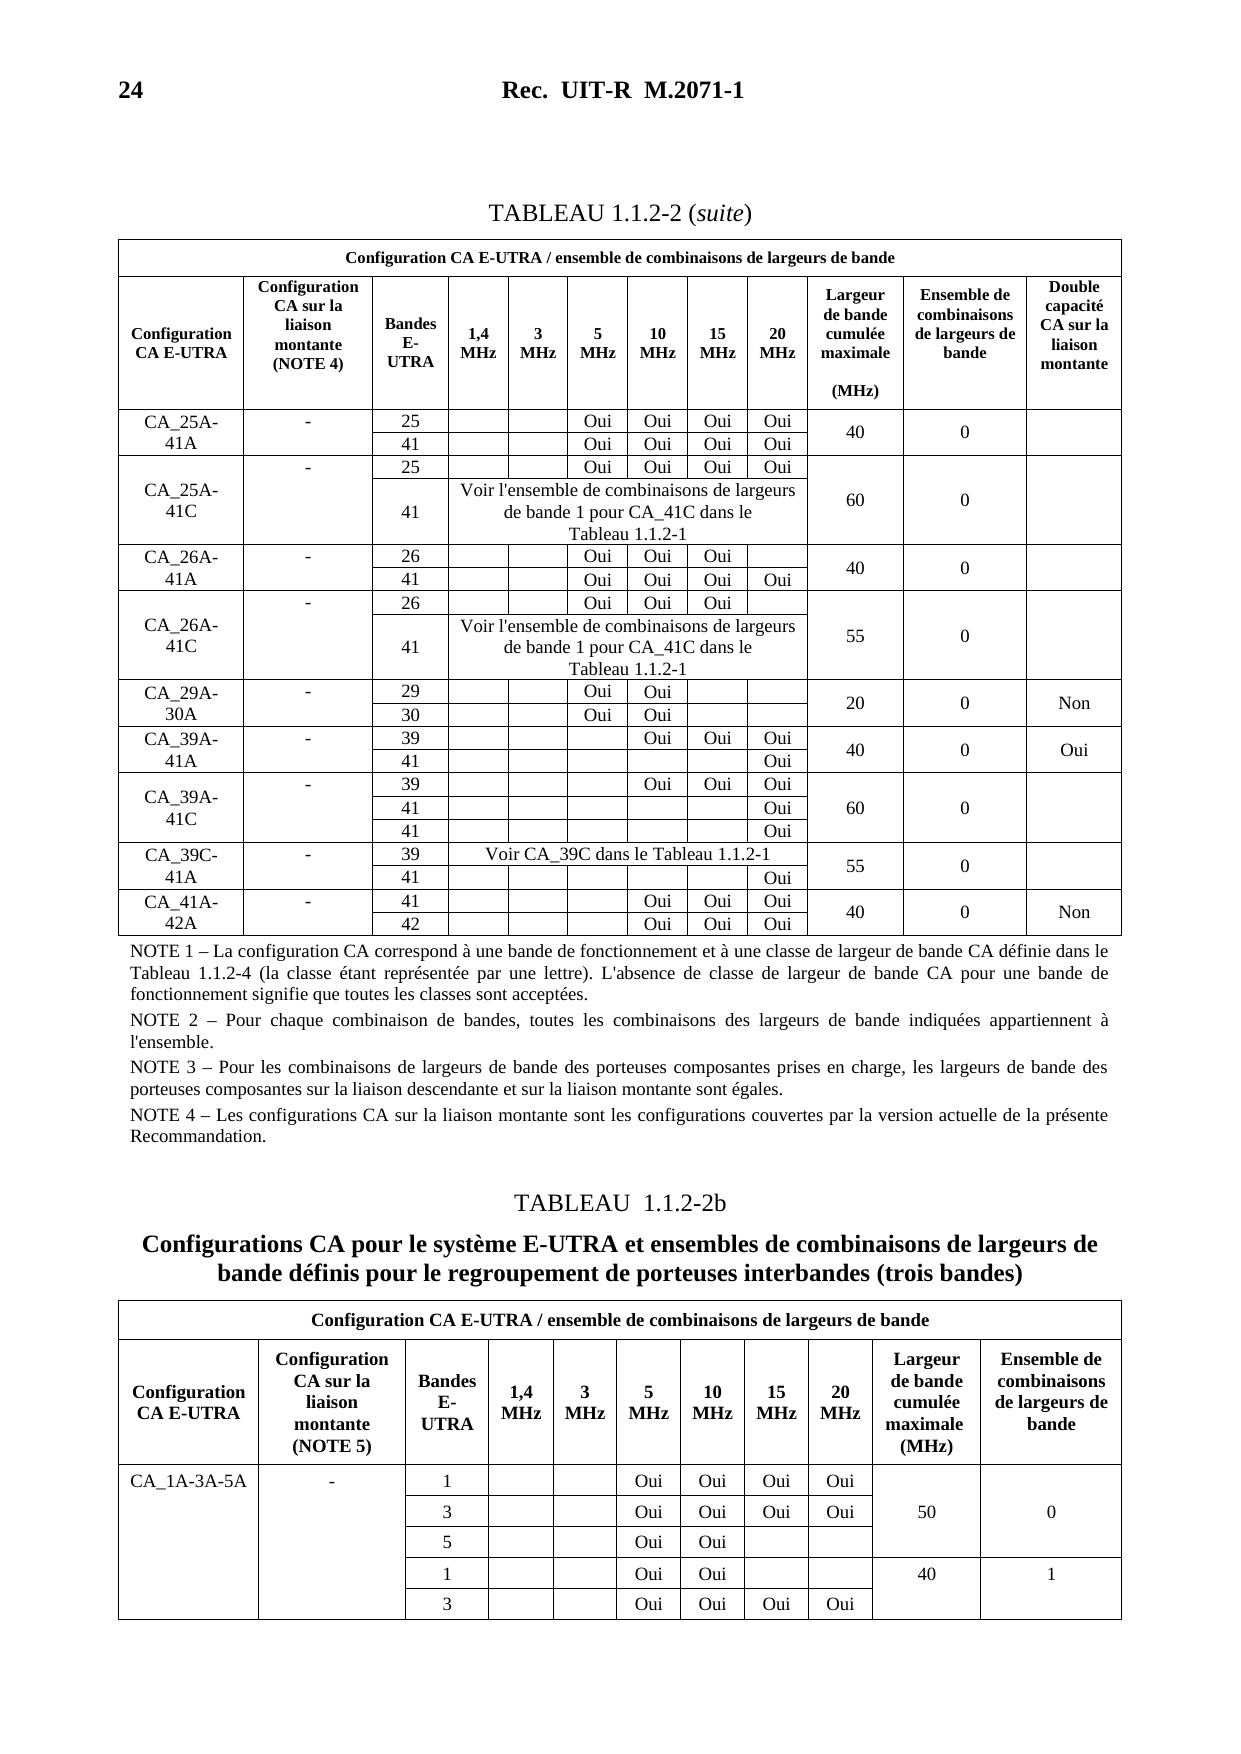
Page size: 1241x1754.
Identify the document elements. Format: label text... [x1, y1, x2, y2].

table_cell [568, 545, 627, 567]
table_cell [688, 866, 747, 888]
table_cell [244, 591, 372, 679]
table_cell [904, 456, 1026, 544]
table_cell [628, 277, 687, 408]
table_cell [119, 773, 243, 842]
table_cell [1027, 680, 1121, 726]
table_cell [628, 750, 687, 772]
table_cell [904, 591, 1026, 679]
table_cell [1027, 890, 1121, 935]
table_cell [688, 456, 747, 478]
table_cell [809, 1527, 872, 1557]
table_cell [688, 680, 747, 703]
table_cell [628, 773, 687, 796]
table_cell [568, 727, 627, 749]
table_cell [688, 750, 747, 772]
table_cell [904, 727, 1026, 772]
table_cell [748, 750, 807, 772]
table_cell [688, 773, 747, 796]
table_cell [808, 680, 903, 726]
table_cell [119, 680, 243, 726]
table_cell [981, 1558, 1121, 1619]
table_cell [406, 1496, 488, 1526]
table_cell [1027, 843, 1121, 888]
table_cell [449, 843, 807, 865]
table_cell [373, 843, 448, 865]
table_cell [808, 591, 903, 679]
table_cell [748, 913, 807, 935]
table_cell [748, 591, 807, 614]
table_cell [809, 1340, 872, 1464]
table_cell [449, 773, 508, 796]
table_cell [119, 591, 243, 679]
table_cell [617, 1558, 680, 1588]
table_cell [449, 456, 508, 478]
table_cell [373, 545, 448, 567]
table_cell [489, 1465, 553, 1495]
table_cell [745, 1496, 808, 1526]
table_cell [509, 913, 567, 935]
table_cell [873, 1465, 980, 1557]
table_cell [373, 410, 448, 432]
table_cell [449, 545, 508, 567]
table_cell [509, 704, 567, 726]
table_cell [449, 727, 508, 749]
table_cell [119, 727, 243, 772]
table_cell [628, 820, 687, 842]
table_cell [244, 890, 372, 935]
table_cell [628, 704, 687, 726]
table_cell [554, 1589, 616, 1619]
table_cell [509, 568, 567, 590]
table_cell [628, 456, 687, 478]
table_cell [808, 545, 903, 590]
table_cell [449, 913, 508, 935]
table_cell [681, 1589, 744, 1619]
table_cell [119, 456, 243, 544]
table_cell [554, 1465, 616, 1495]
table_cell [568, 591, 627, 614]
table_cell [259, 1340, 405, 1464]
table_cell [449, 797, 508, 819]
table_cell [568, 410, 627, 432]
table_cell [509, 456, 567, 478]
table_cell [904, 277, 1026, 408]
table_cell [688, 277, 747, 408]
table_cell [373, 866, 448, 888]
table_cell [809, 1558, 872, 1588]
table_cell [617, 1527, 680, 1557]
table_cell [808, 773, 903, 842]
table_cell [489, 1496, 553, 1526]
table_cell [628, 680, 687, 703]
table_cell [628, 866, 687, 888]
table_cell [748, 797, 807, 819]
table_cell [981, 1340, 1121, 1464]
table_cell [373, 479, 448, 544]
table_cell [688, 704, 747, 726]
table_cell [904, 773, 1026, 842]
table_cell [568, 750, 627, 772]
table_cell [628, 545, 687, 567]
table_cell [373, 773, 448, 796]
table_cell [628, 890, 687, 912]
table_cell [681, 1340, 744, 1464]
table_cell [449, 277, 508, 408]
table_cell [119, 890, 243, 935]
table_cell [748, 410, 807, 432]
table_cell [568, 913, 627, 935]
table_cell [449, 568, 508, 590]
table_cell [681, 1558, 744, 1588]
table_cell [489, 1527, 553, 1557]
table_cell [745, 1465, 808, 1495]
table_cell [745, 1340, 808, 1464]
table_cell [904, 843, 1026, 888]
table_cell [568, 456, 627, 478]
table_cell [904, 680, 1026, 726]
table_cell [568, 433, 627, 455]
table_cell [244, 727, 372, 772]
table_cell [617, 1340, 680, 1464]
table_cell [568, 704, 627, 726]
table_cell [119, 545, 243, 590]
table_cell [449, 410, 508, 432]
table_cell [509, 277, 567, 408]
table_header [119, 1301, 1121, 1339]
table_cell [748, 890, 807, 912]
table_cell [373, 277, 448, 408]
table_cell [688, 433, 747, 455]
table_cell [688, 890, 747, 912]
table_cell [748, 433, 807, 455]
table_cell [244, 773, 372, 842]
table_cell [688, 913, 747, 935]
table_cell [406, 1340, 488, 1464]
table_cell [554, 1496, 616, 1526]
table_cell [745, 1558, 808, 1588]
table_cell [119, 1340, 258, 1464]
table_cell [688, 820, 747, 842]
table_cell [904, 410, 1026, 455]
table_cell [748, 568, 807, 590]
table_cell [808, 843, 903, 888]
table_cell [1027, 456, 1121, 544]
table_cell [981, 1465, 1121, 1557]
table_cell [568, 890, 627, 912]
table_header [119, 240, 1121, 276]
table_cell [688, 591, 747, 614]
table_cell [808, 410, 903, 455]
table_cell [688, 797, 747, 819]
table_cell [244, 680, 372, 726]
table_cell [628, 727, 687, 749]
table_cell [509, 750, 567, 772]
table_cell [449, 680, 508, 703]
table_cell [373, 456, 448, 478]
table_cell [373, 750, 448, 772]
text TABLEAU 1.1.2-2 (suite) [118, 198, 1122, 226]
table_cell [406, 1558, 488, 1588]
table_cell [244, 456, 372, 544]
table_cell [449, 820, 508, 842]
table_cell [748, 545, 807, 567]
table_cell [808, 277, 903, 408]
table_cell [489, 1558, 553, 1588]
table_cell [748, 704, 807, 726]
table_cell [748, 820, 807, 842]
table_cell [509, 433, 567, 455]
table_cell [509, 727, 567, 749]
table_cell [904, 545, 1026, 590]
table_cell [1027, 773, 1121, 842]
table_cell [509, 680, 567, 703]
title Configurations CA pour le système E-UTRA et ensembles de combinaisons de largeurs de bande définis pour le regroupement de porteuses interbandes (trois bandes) [118, 1229, 1122, 1287]
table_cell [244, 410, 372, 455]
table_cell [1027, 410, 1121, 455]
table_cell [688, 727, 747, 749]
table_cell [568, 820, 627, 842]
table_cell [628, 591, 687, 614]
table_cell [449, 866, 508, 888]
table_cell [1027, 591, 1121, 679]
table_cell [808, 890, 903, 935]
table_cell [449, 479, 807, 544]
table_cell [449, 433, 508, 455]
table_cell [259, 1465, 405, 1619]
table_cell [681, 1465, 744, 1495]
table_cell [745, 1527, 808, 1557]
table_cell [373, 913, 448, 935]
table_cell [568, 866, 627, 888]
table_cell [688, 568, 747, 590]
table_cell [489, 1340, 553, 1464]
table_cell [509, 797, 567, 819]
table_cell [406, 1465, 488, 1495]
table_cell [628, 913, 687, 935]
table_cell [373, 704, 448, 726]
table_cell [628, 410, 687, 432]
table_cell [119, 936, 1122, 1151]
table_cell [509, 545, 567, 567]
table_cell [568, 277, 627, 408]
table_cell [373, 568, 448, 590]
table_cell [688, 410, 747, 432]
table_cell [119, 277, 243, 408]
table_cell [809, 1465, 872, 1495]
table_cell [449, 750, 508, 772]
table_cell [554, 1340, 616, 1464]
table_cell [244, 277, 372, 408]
text TABLEAU 1.1.2-2b [118, 1188, 1122, 1217]
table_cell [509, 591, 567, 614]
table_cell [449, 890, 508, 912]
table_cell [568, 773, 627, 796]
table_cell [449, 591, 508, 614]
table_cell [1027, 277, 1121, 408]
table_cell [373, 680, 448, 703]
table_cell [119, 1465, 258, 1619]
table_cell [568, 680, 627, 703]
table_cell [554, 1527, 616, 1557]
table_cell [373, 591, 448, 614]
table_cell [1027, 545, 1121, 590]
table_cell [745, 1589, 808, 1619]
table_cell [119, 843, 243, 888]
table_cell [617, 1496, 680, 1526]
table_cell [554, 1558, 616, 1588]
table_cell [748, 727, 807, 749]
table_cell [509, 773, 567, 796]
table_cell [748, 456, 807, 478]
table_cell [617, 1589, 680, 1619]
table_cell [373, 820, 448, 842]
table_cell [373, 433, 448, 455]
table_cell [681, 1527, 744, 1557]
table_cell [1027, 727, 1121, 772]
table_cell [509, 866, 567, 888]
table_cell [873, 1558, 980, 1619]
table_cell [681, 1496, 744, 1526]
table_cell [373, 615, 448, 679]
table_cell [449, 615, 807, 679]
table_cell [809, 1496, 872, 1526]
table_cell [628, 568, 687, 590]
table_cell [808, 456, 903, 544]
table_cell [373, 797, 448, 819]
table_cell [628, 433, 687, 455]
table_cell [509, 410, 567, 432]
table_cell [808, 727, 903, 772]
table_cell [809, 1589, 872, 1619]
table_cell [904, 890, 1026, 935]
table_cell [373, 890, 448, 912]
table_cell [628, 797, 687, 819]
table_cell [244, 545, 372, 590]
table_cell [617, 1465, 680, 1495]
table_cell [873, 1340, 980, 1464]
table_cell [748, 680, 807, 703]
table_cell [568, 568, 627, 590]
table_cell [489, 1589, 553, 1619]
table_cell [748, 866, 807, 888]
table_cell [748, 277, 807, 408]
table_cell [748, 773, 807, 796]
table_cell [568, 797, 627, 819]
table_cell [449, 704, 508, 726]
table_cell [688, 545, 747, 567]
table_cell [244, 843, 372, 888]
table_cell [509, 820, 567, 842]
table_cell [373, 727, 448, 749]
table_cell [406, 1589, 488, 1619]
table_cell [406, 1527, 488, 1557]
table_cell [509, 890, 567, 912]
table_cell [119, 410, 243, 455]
